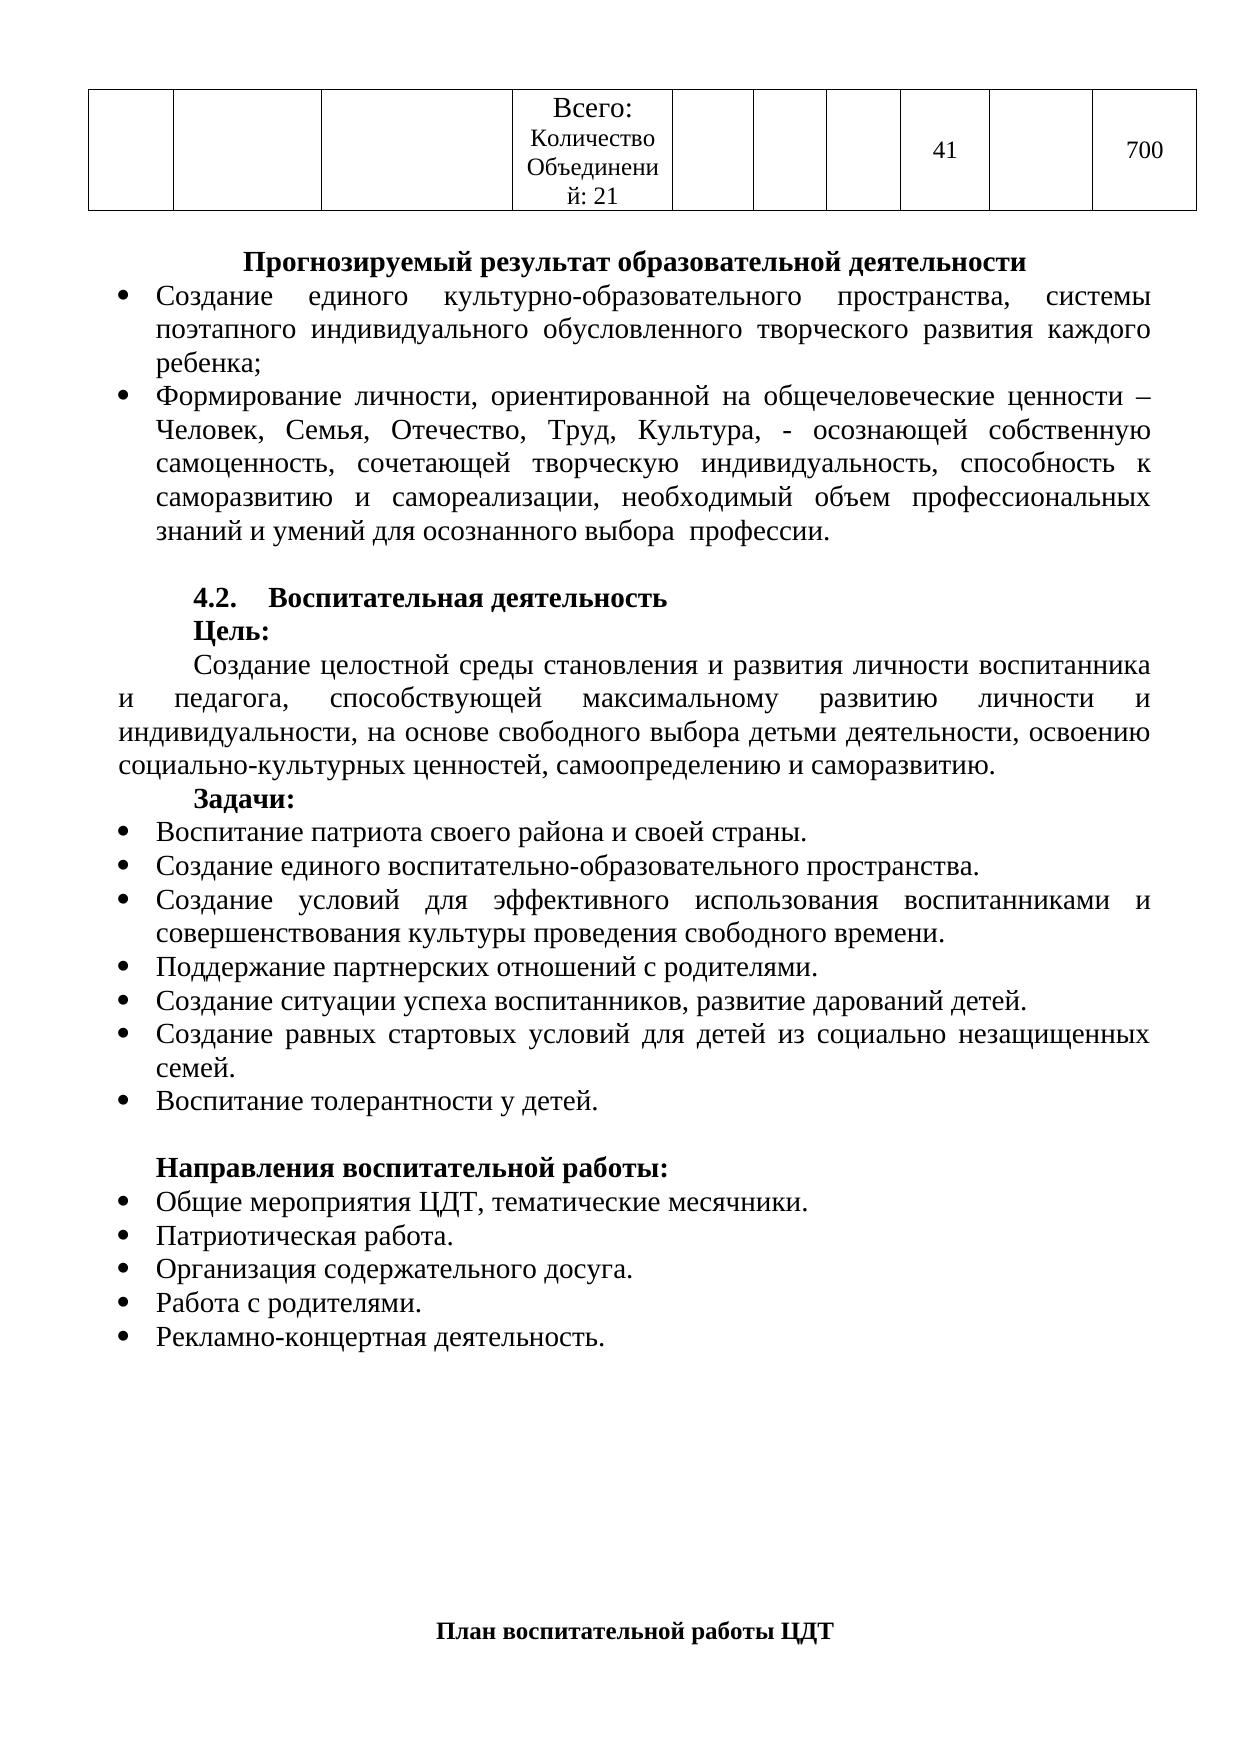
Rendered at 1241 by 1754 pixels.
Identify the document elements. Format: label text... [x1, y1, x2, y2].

list Организация содержательного досуга. [118, 1251, 1152, 1285]
list Общие мероприятия ЦДТ, тематические месячники. [118, 1184, 1152, 1218]
list Создание единого воспитательно-образовательного пространства. [118, 848, 1152, 882]
text Направления воспитательной работы: [156, 1151, 1152, 1184]
table_cell [673, 90, 753, 209]
table_cell [174, 90, 321, 209]
list Создание равных стартовых условий для детей из социально незащищенных семей. [118, 1016, 1152, 1083]
table_cell 700 [1093, 90, 1196, 209]
table_cell [827, 90, 900, 209]
list Формирование личности, ориентированной на общечеловеческие ценности – Человек, Семья, Отечество, Труд, Культура, - осознающей собственную самоценность, сочетающей творческую индивидуальность, способность к саморазвитию и самореализации, необходимый объем профессиональных знаний и умений для осознанного выбора профессии. [118, 378, 1152, 546]
table_cell [990, 90, 1092, 209]
table_cell [89, 90, 173, 209]
list Воспитательная деятельность [193, 580, 1152, 613]
text План воспитательной работы ЦДТ [118, 1616, 1152, 1645]
table_cell [754, 90, 826, 209]
list Создание условий для эффективного использования воспитанниками и совершенствования культуры проведения свободного времени. [118, 882, 1152, 949]
subtitle Прогнозируемый результат образовательной деятельности [118, 244, 1152, 278]
table_cell [322, 90, 512, 209]
list Воспитание толерантности у детей. [118, 1083, 1152, 1117]
text Задачи: [118, 781, 1152, 814]
list Воспитание патриота своего района и своей страны. [118, 814, 1152, 848]
text Цель: [193, 613, 1152, 647]
list Рекламно-концертная деятельность. [118, 1319, 1152, 1352]
list Патриотическая работа. [118, 1218, 1152, 1251]
list Создание единого культурно-образовательного пространства, системы поэтапного индивидуального обусловленного творческого развития каждого ребенка; [118, 278, 1152, 378]
table_cell 41 [901, 90, 989, 209]
list Поддержание партнерских отношений с родителями. [118, 949, 1152, 983]
list Создание ситуации успеха воспитанников, развитие дарований детей. [118, 983, 1152, 1016]
table_cell Всего: Количество Объединений: 21 [513, 90, 672, 209]
list Работа с родителями. [118, 1285, 1152, 1319]
text Создание целостной среды становления и развития личности воспитанника и педагога, способствующей максимальному развитию личности и индивидуальности, на основе свободного выбора детьми деятельности, освоению социально-культурных ценностей, самоопределению и саморазвитию. [118, 647, 1152, 781]
